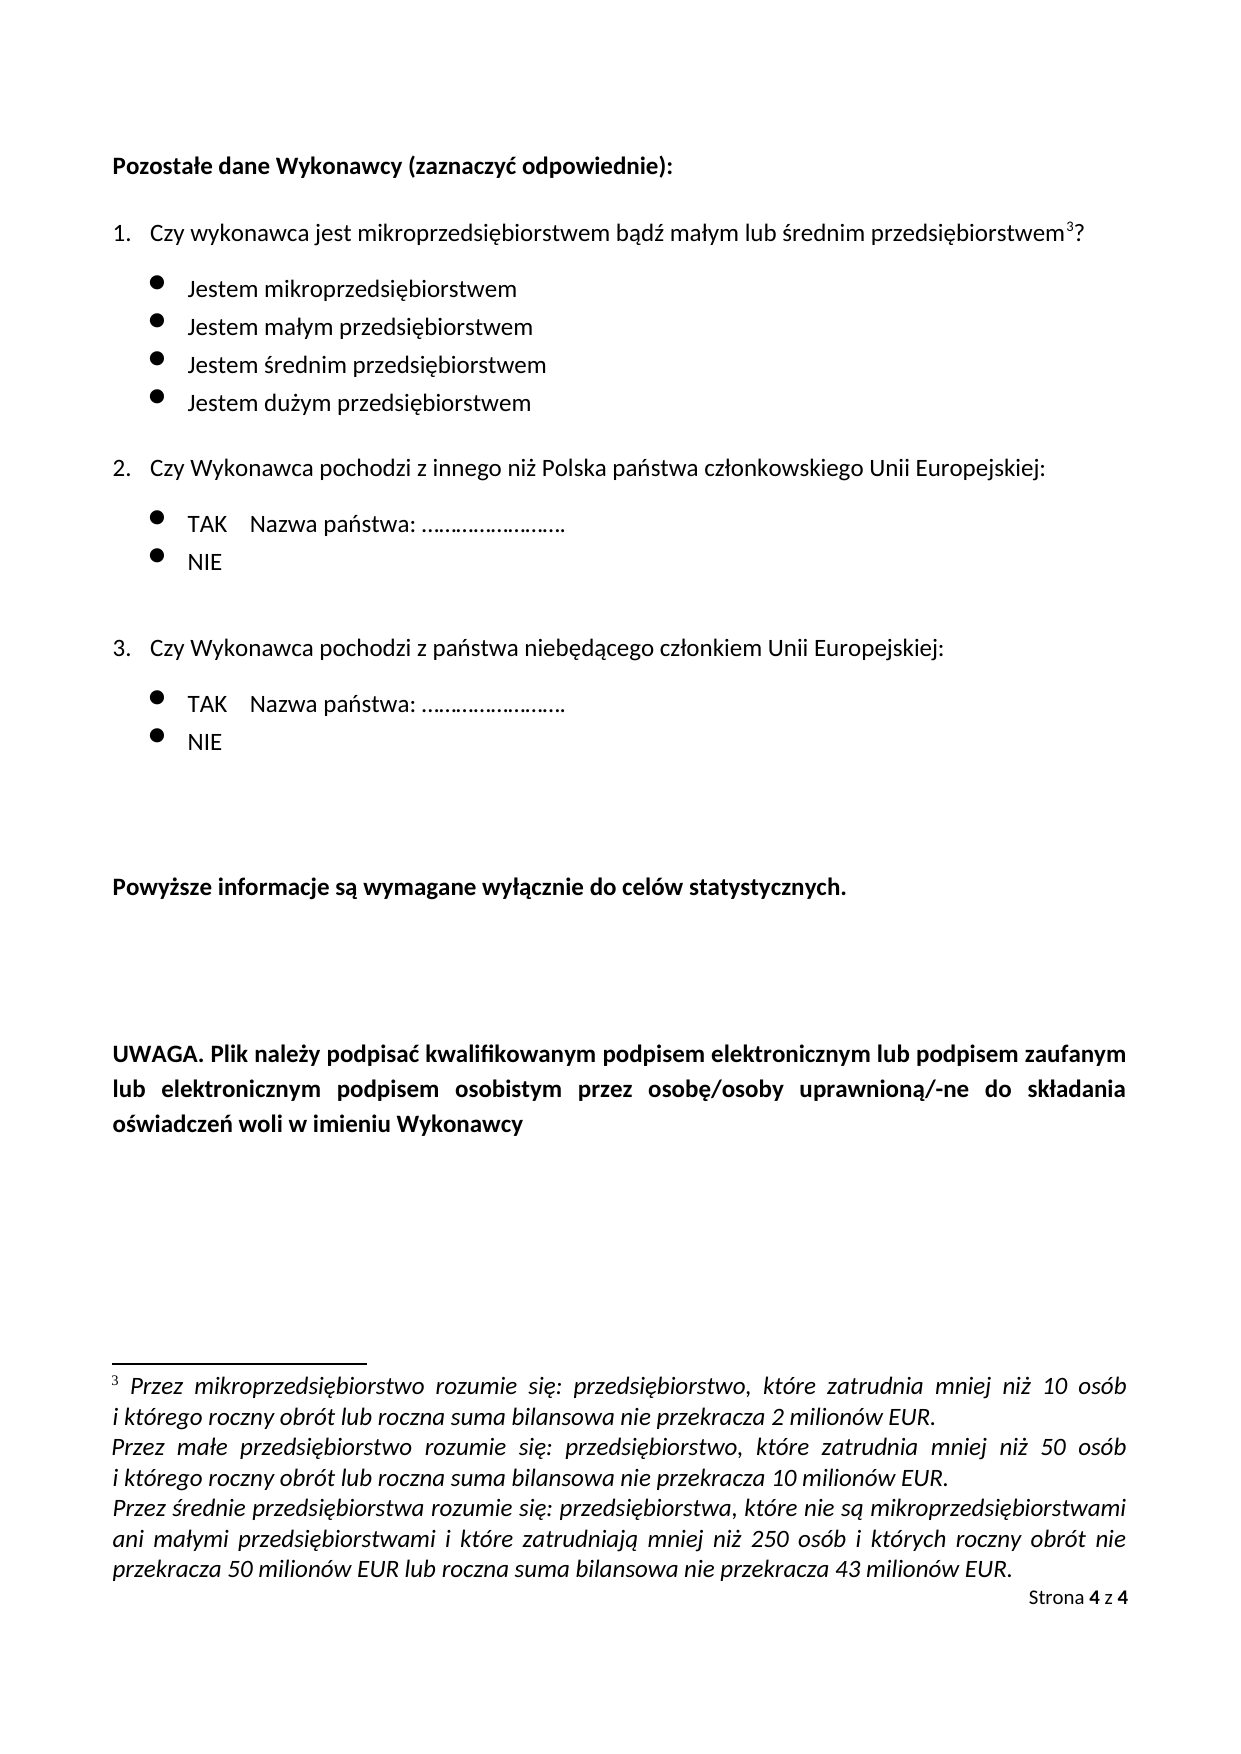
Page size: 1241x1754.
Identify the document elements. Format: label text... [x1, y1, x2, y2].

text Pozostałe dane Wykonawcy (zaznaczyć odpowiednie): [112, 150, 1128, 181]
list Czy Wykonawca pochodzi z innego niż Polska państwa członkowskiego Unii Europejskiej: [112, 452, 1128, 483]
list Jestem dużym przedsiębiorstwem [150, 382, 1128, 420]
list NIE [150, 722, 1128, 759]
text UWAGA. Plik należy podpisać kwalifikowanym podpisem elektronicznym lub podpisem zaufanym lub elektronicznym podpisem osobistym przez osobę/osoby uprawnioną/-ne do składania oświadczeń woli w imieniu Wykonawcy [112, 1039, 1128, 1139]
list NIE [150, 542, 1128, 579]
list TAK Nazwa państwa: ……………………. [150, 684, 1128, 722]
list Czy Wykonawca pochodzi z państwa niebędącego członkiem Unii Europejskiej: [112, 632, 1128, 663]
list Jestem średnim przedsiębiorstwem [150, 344, 1128, 382]
list Jestem mikroprzedsiębiorstwem [150, 269, 1128, 307]
list Jestem małym przedsiębiorstwem [150, 307, 1128, 344]
list TAK Nazwa państwa: ……………………. [150, 504, 1128, 542]
text Powyższe informacje są wymagane wyłącznie do celów statystycznych. [112, 871, 1128, 902]
list Czy wykonawca jest mikroprzedsiębiorstwem bądź małym lub średnim przedsiębiorstwem? [112, 217, 1128, 248]
